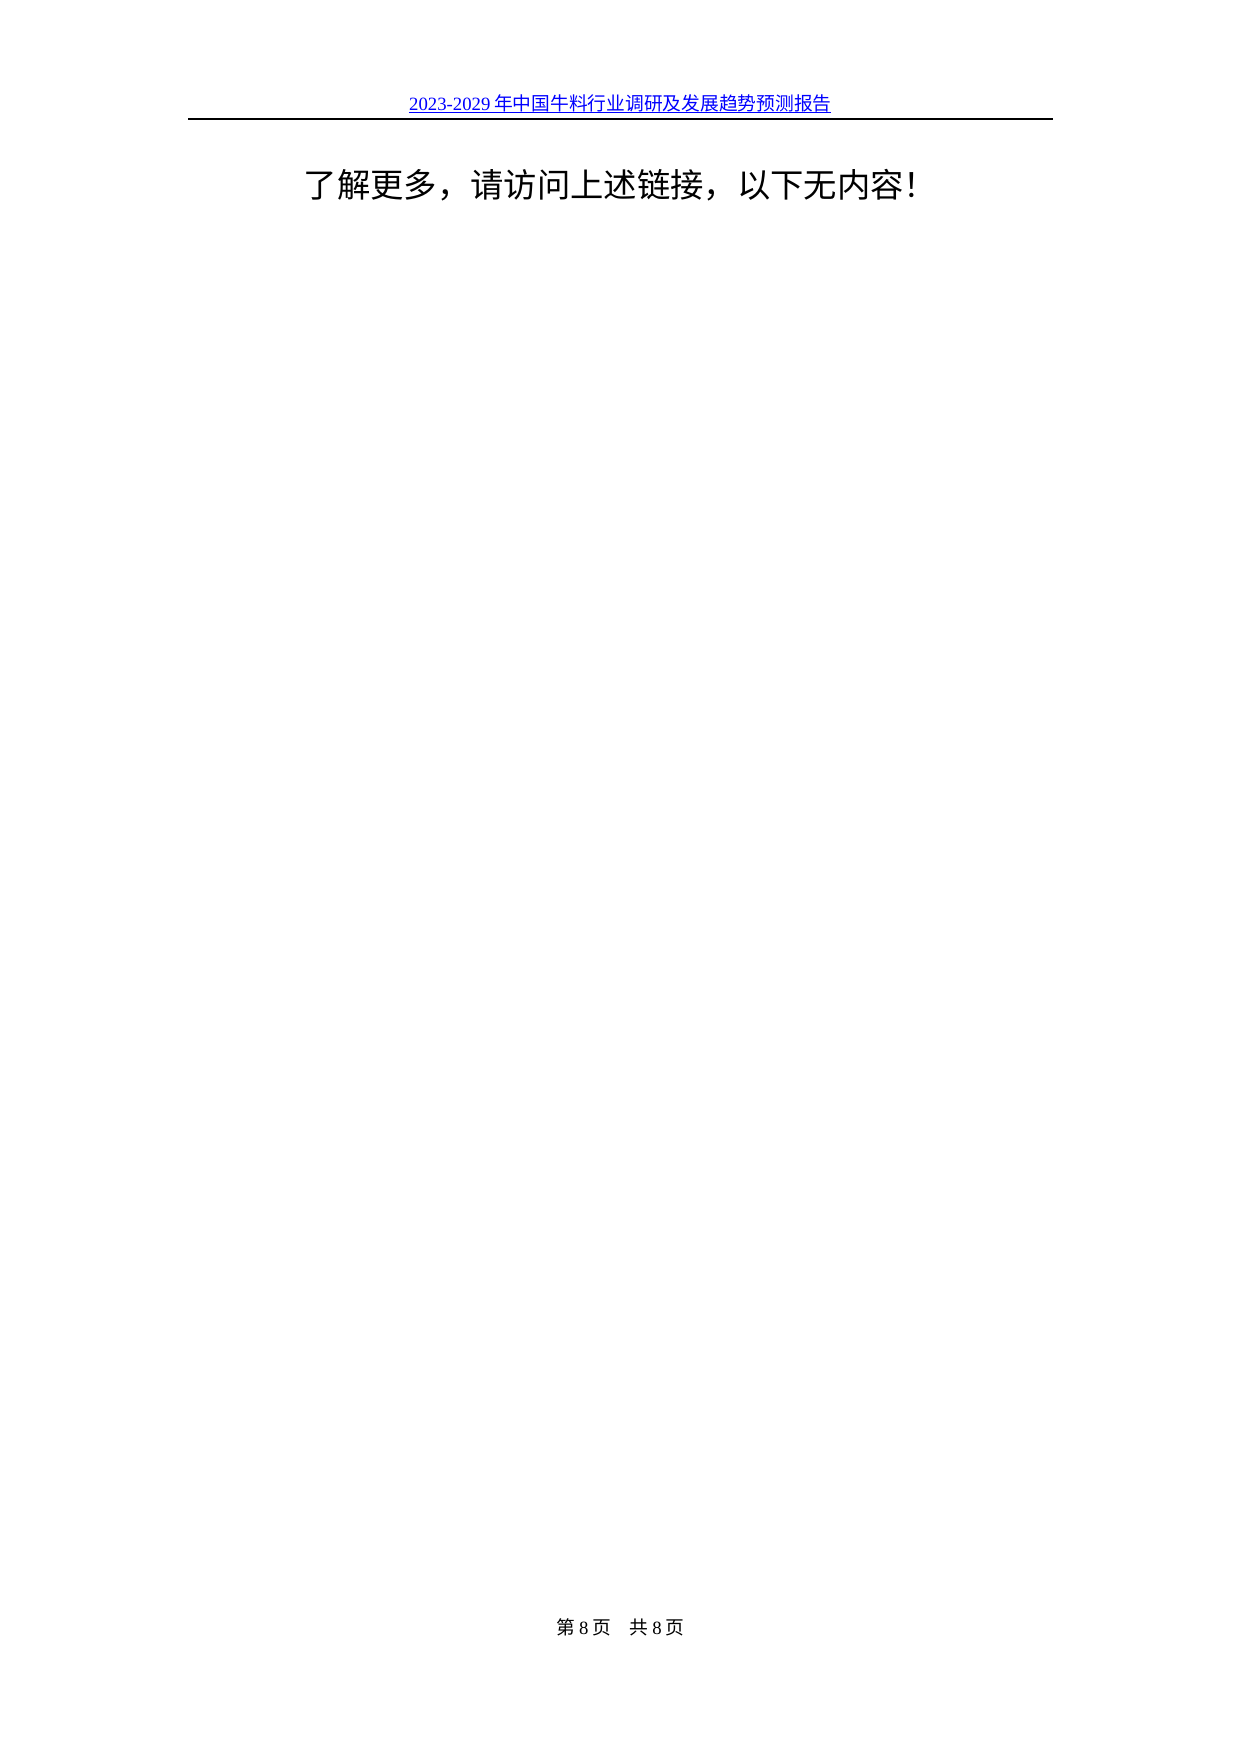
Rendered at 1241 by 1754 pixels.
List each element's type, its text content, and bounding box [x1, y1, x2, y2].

title 了解更多，请访问上述链接，以下无内容！ [187, 150, 1053, 215]
